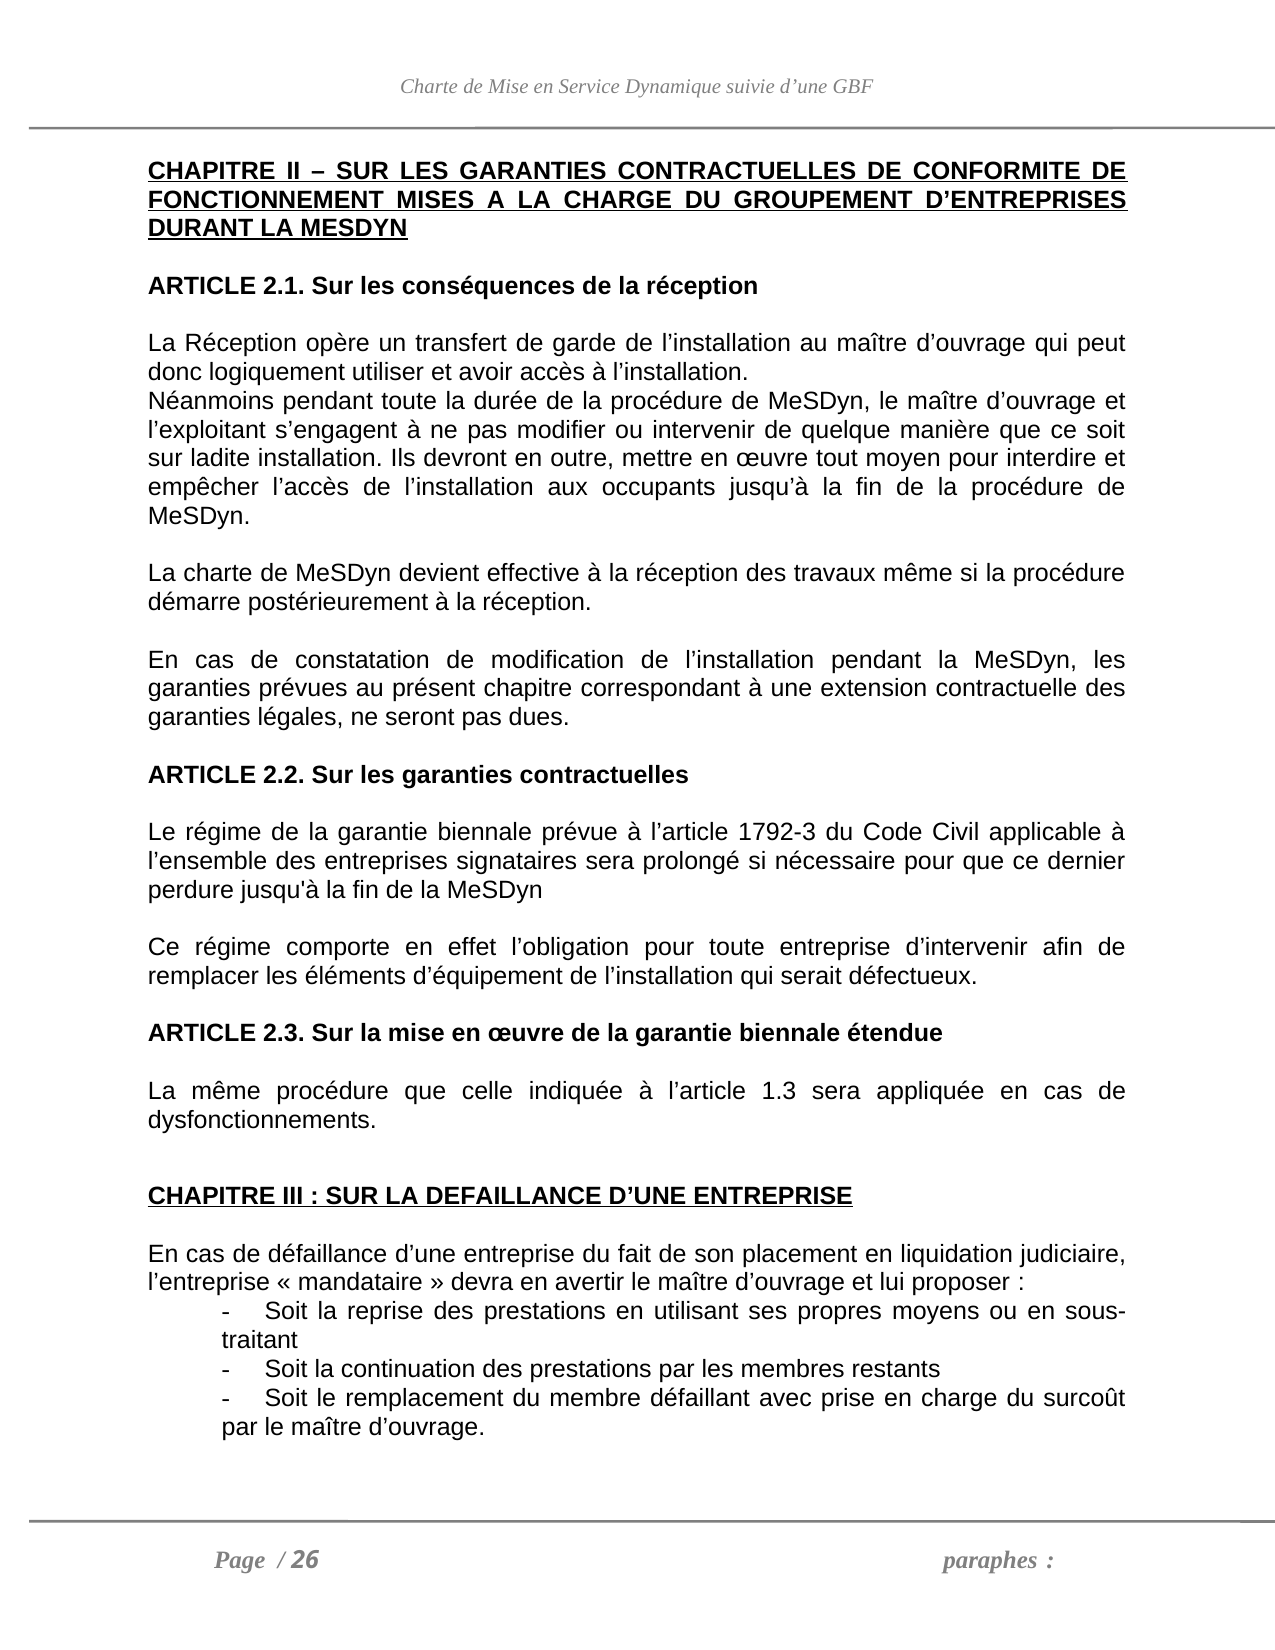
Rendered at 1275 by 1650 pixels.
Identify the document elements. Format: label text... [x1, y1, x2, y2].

text ARTICLE 2.2. Sur les garanties contractuelles [148, 760, 1127, 788]
text En cas de défaillance d’une entreprise du fait de son placement en liquidation judiciaire, l’entreprise « mandataire » devra en avertir le maître d’ouvrage et lui proposer : [148, 1239, 1127, 1296]
text Néanmoins pendant toute la durée de la procédure de MeSDyn, le maître d’ouvrage et l’exploitant s’engagent à ne pas modifier ou intervenir de quelque manière que ce soit sur ladite installation. Ils devront en outre, mettre en œuvre tout moyen pour interdire et empêcher l’accès de l’installation aux occupants jusqu’à la fin de la procédure de MeSDyn. [148, 386, 1127, 530]
text La Réception opère un transfert de garde de l’installation au maître d’ouvrage qui peut donc logiquement utiliser et avoir accès à l’installation. [148, 328, 1127, 386]
text Le régime de la garantie biennale prévue à l’article 1792-3 du Code Civil applicable à l’ensemble des entreprises signataires sera prolongé si nécessaire pour que ce dernier perdure jusqu'à la fin de la MeSDyn [148, 817, 1127, 903]
list Soit le remplacement du membre défaillant avec prise en charge du surcoût par le maître d’ouvrage. [221, 1383, 1127, 1440]
list Soit la continuation des prestations par les membres restants [221, 1354, 1127, 1383]
text CHAPITRE II – SUR LES GARANTIES CONTRACTUELLES DE CONFORMITE DE FONCTIONNEMENT MISES A LA CHARGE DU GROUPEMENT D’ENTREPRISES DURANT LA MESDYN [148, 156, 1127, 181]
text CHAPITRE II – SUR LES GARANTIES CONTRACTUELLES DE CONFORMITE DE FONCTIONNEMENT MISES A LA CHARGE DU GROUPEMENT D’ENTREPRISES DURANT LA MESDYN [148, 182, 1127, 210]
text La même procédure que celle indiquée à l’article 1.3 sera appliquée en cas de dysfonctionnements. [148, 1076, 1127, 1133]
text ARTICLE 2.1. Sur les conséquences de la réception [148, 271, 1127, 300]
list Soit la reprise des prestations en utilisant ses propres moyens ou en sous-traitant [221, 1296, 1127, 1354]
text CHAPITRE III : SUR LA DEFAILLANCE D’UNE ENTREPRISE [148, 1181, 1127, 1210]
text En cas de constatation de modification de l’installation pendant la MeSDyn, les garanties prévues au présent chapitre correspondant à une extension contractuelle des garanties légales, ne seront pas dues. [148, 645, 1127, 731]
text Ce régime comporte en effet l’obligation pour toute entreprise d’intervenir afin de remplacer les éléments d’équipement de l’installation qui serait défectueux. [148, 932, 1127, 990]
text CHAPITRE II – SUR LES GARANTIES CONTRACTUELLES DE CONFORMITE DE FONCTIONNEMENT MISES A LA CHARGE DU GROUPEMENT D’ENTREPRISES DURANT LA MESDYN [148, 211, 1127, 242]
text ARTICLE 2.3. Sur la mise en œuvre de la garantie biennale étendue [148, 1018, 1127, 1047]
text La charte de MeSDyn devient effective à la réception des travaux même si la procédure démarre postérieurement à la réception. [148, 558, 1127, 616]
